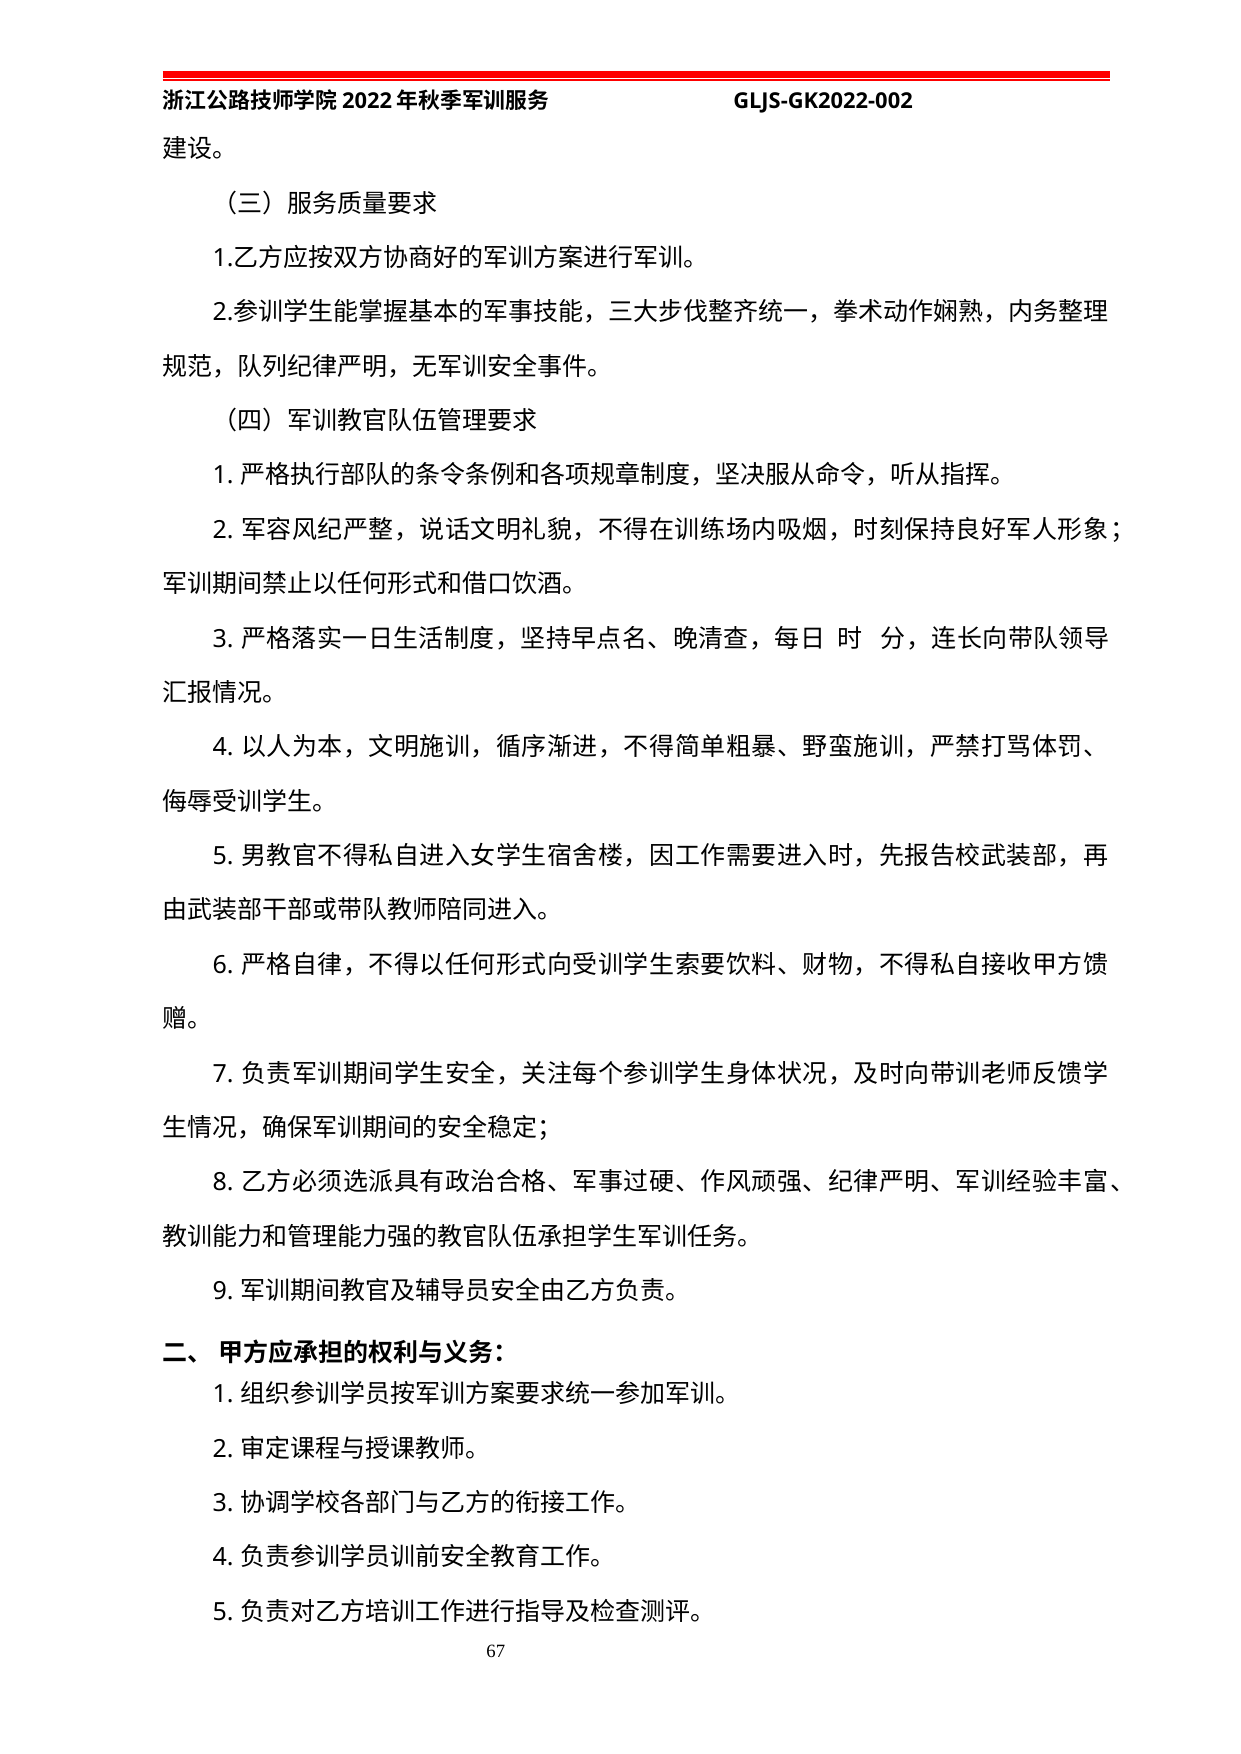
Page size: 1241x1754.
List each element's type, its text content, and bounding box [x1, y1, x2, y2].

text 6. 严格自律，不得以任何形式向受训学生索要饮料、财物，不得私自接收甲方馈赠。 [162, 944, 1110, 1035]
text 9. 军训期间教官及辅导员安全由乙方负责。 [162, 1271, 1110, 1307]
text 1. 组织参训学员按军训方案要求统一参加军训。 [162, 1374, 1110, 1410]
text 1. 严格执行部队的条令条例和各项规章制度，坚决服从命令，听从指挥。 [162, 455, 1110, 491]
text 3. 协调学校各部门与乙方的衔接工作。 [162, 1482, 1110, 1519]
text 1.乙方应按双方协商好的军训方案进行军训。 [162, 237, 1110, 274]
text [162, 129, 1110, 165]
text 3. 严格落实一日生活制度，坚持早点名、晚清查，每日 时 分，连长向带队领导汇报情况。 [162, 618, 1110, 709]
text 2.参训学生能掌握基本的军事技能，三大步伐整齐统一，拳术动作娴熟，内务整理规范，队列纪律严明，无军训安全事件。 [162, 292, 1110, 382]
text 4. 负责参训学员训前安全教育工作。 [162, 1537, 1110, 1573]
text 4. 以人为本，文明施训，循序渐进，不得简单粗暴、野蛮施训，严禁打骂体罚、侮辱受训学生。 [162, 727, 1110, 817]
text 2. 军容风纪严整，说话文明礼貌，不得在训练场内吸烟，时刻保持良好军人形象；军训期间禁止以任何形式和借口饮酒。 [162, 509, 1110, 600]
text 二、 甲方应承担的权利与义务： [162, 1332, 1110, 1369]
text 7. 负责军训期间学生安全，关注每个参训学生身体状况，及时向带训老师反馈学生情况，确保军训期间的安全稳定； [162, 1053, 1110, 1144]
text 5. 男教官不得私自进入女学生宿舍楼，因工作需要进入时，先报告校武装部，再由武装部干部或带队教师陪同进入。 [162, 836, 1110, 926]
text （四）军训教官队伍管理要求 [162, 401, 1110, 437]
text 5. 负责对乙方培训工作进行指导及检查测评。 [162, 1591, 1110, 1627]
text 8. 乙方必须选派具有政治合格、军事过硬、作风顽强、纪律严明、军训经验丰富、教训能力和管理能力强的教官队伍承担学生军训任务。 [162, 1162, 1110, 1252]
text 2. 审定课程与授课教师。 [162, 1428, 1110, 1464]
text （三）服务质量要求 [162, 183, 1110, 219]
